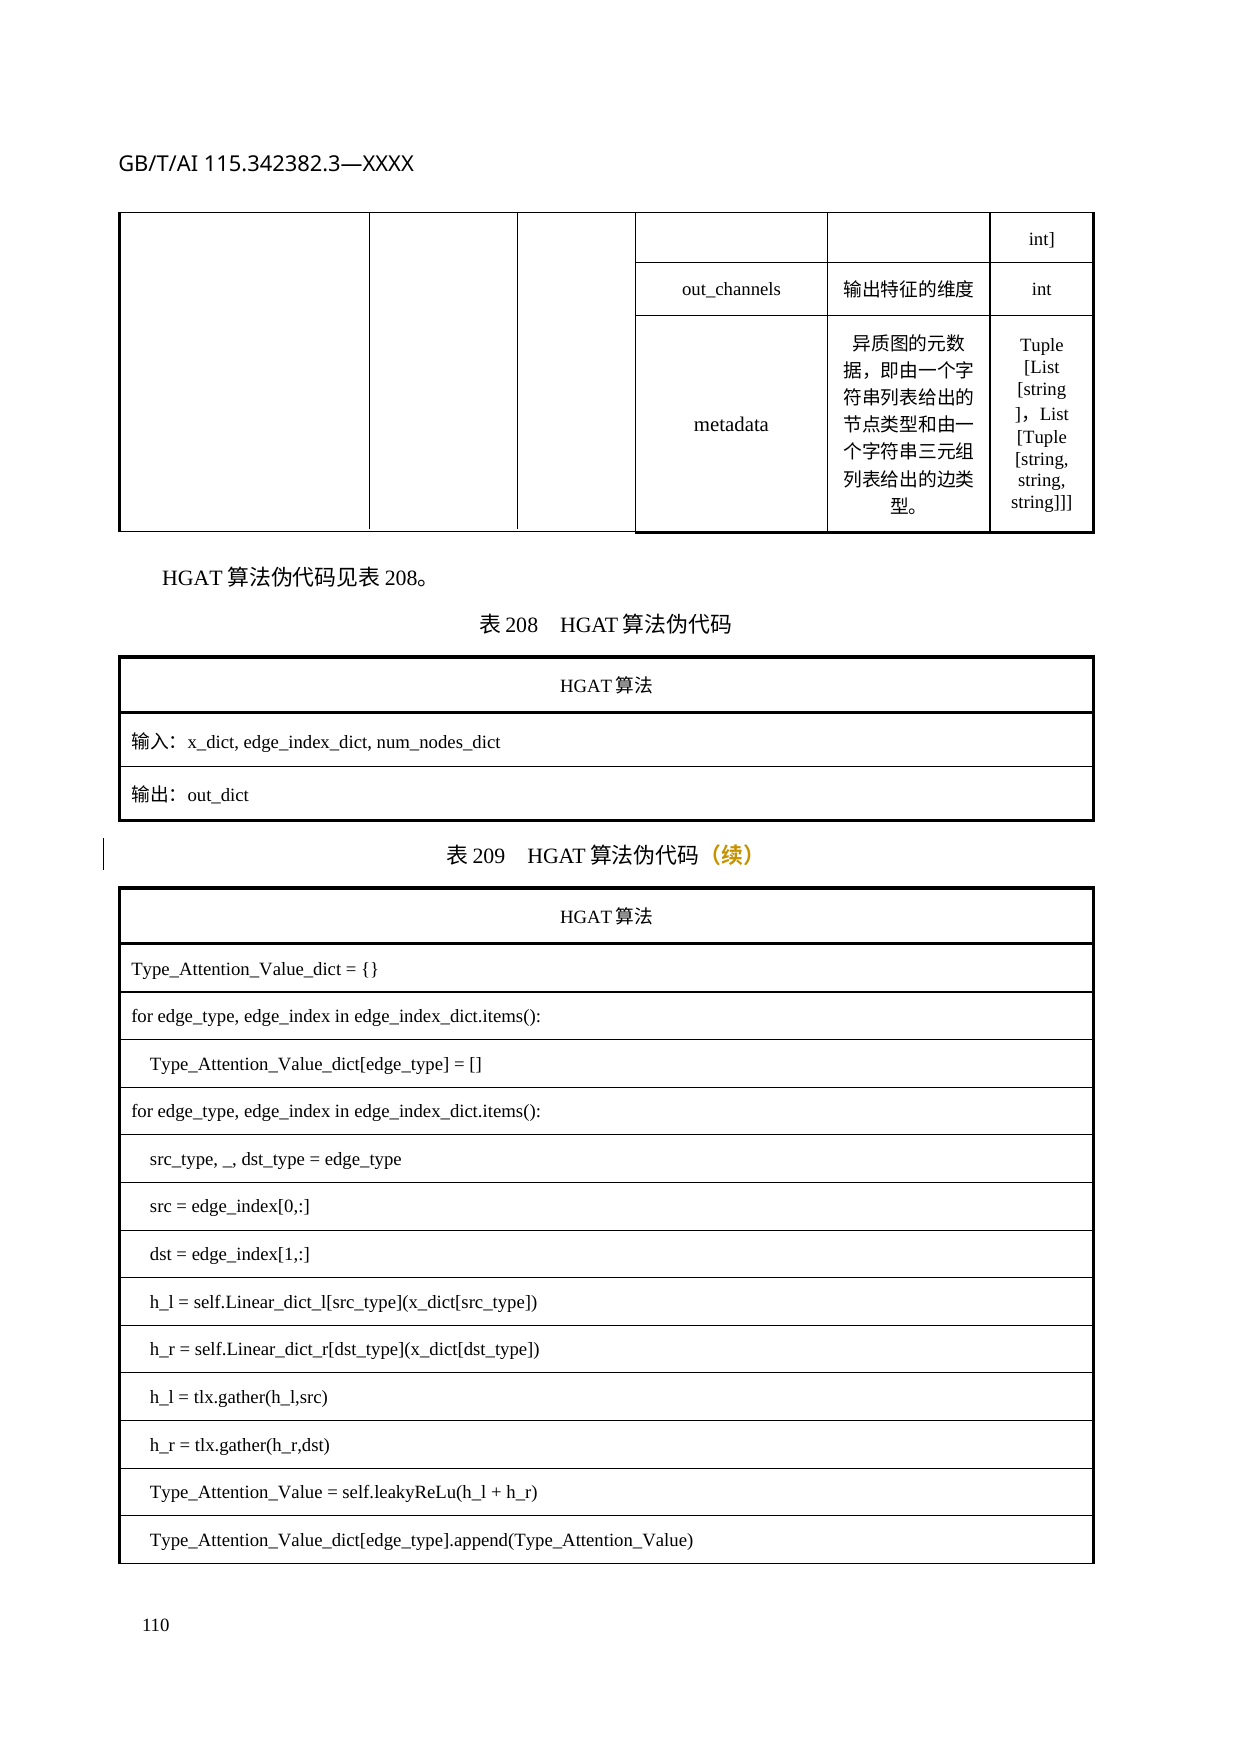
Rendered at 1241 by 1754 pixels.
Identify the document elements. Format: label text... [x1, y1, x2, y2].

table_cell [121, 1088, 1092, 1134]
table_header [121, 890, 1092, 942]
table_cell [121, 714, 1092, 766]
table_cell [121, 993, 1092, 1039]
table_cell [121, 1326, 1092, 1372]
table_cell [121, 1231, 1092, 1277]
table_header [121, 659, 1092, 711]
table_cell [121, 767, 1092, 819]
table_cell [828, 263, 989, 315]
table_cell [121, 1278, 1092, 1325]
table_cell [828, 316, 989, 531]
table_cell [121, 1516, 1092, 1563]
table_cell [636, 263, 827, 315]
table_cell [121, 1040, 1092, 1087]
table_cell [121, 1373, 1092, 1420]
text 表166 HGAT算法伪代码 [118, 607, 1092, 639]
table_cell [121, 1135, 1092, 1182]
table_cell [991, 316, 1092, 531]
text HGAT算法伪代码见表166。 [118, 559, 1092, 591]
text 表166 HGAT算法伪代码（续） [118, 838, 1092, 870]
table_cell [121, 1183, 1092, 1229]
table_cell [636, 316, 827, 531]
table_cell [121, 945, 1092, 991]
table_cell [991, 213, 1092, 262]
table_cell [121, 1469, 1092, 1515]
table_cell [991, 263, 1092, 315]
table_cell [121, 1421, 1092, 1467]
